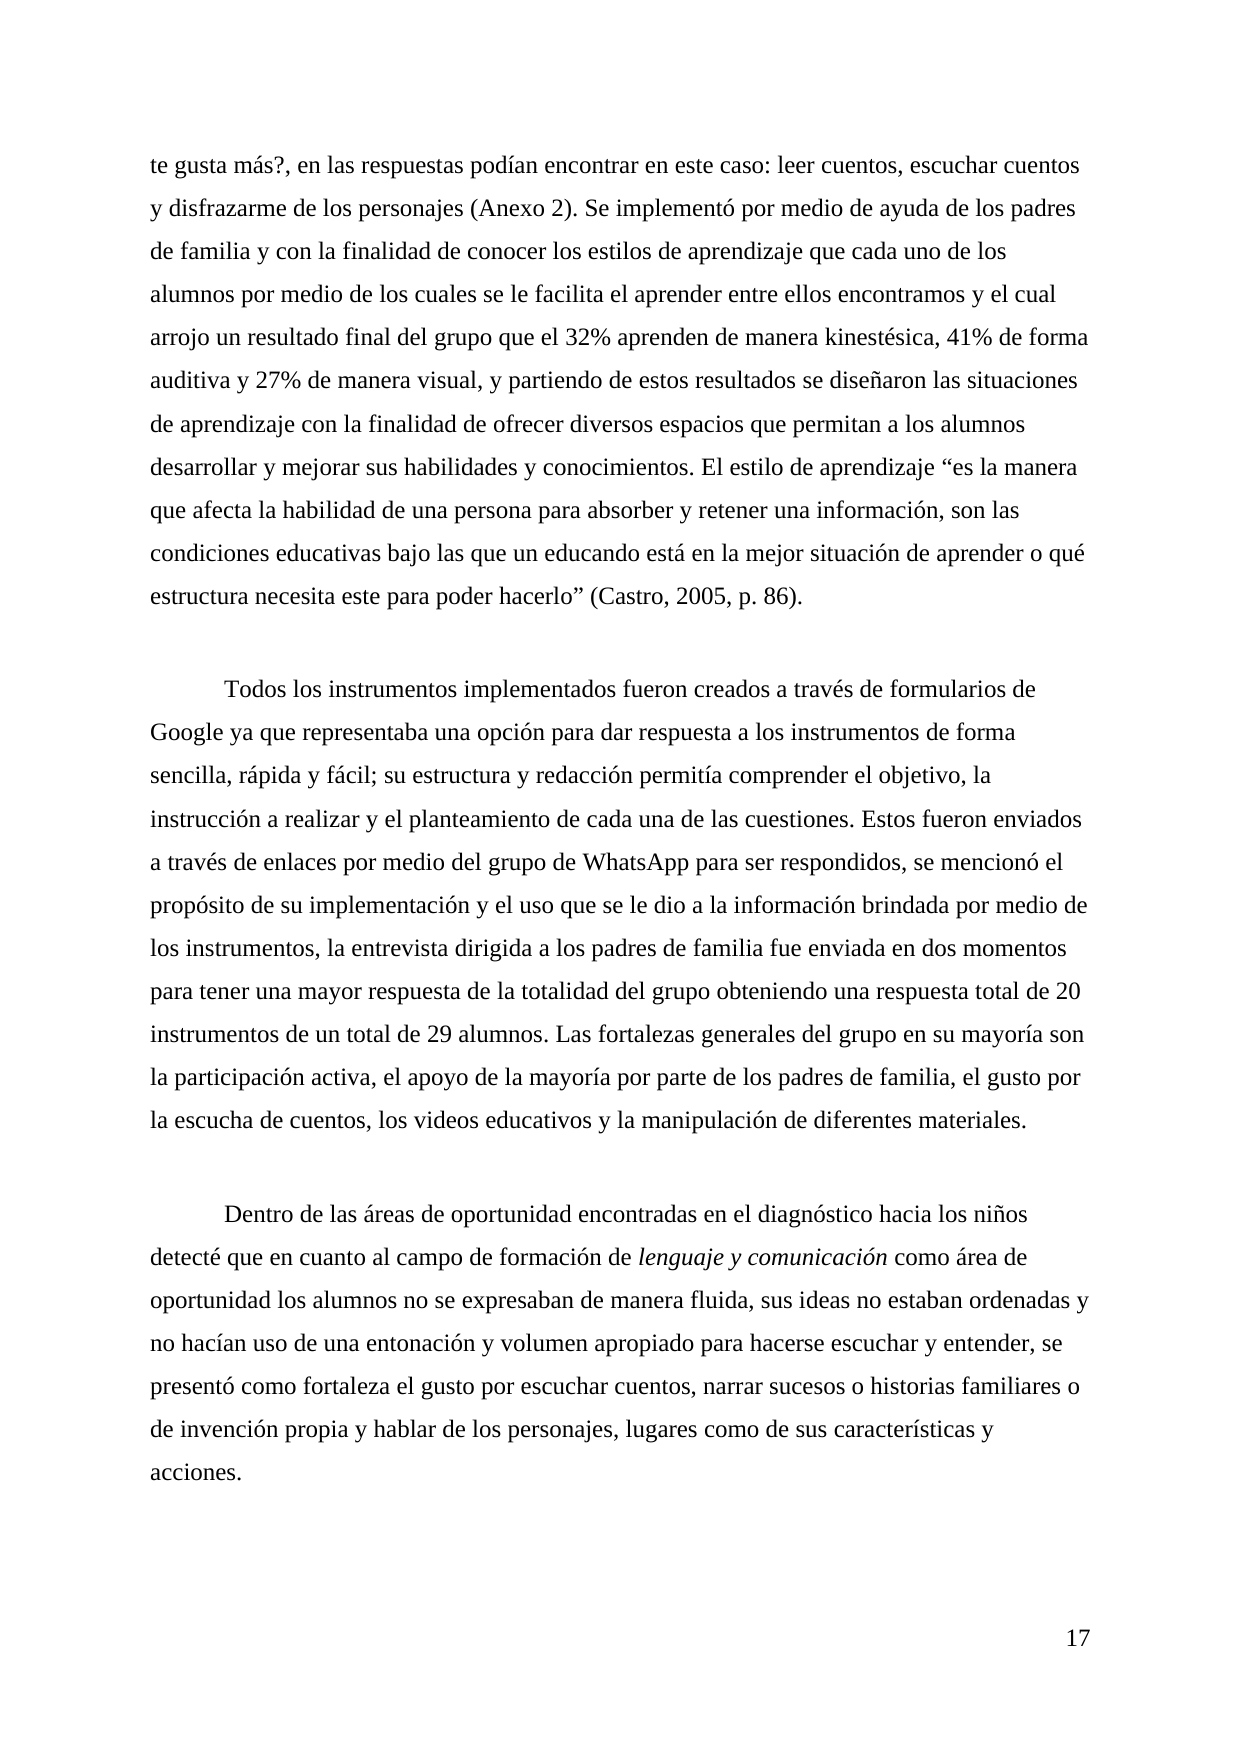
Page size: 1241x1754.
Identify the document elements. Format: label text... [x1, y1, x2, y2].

text Dentro de las áreas de oportunidad encontradas en el diagnóstico hacia los niños detecté que en cuanto al campo de formación de lenguaje y comunicación como área de oportunidad los alumnos no se expresaban de manera fluida, sus ideas no estaban ordenadas y no hacían uso de una entonación y volumen apropiado para hacerse escuchar y entender, se presentó como fortaleza el gusto por escuchar cuentos, narrar sucesos o historias familiares o de invención propia y hablar de los personajes, lugares como de sus características y acciones. [150, 1199, 1090, 1486]
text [150, 150, 1090, 610]
text Todos los instrumentos implementados fueron creados a través de formularios de Google ya que representaba una opción para dar respuesta a los instrumentos de forma sencilla, rápida y fácil; su estructura y redacción permitía comprender el objetivo, la instrucción a realizar y el planteamiento de cada una de las cuestiones. Estos fueron enviados a través de enlaces por medio del grupo de WhatsApp para ser respondidos, se mencionó el propósito de su implementación y el uso que se le dio a la información brindada por medio de los instrumentos, la entrevista dirigida a los padres de familia fue enviada en dos momentos para tener una mayor respuesta de la totalidad del grupo obteniendo una respuesta total de 20 instrumentos de un total de 29 alumnos. Las fortalezas generales del grupo en su mayoría son la participación activa, el apoyo de la mayoría por parte de los padres de familia, el gusto por la escucha de cuentos, los videos educativos y la manipulación de diferentes materiales. [150, 674, 1090, 1134]
